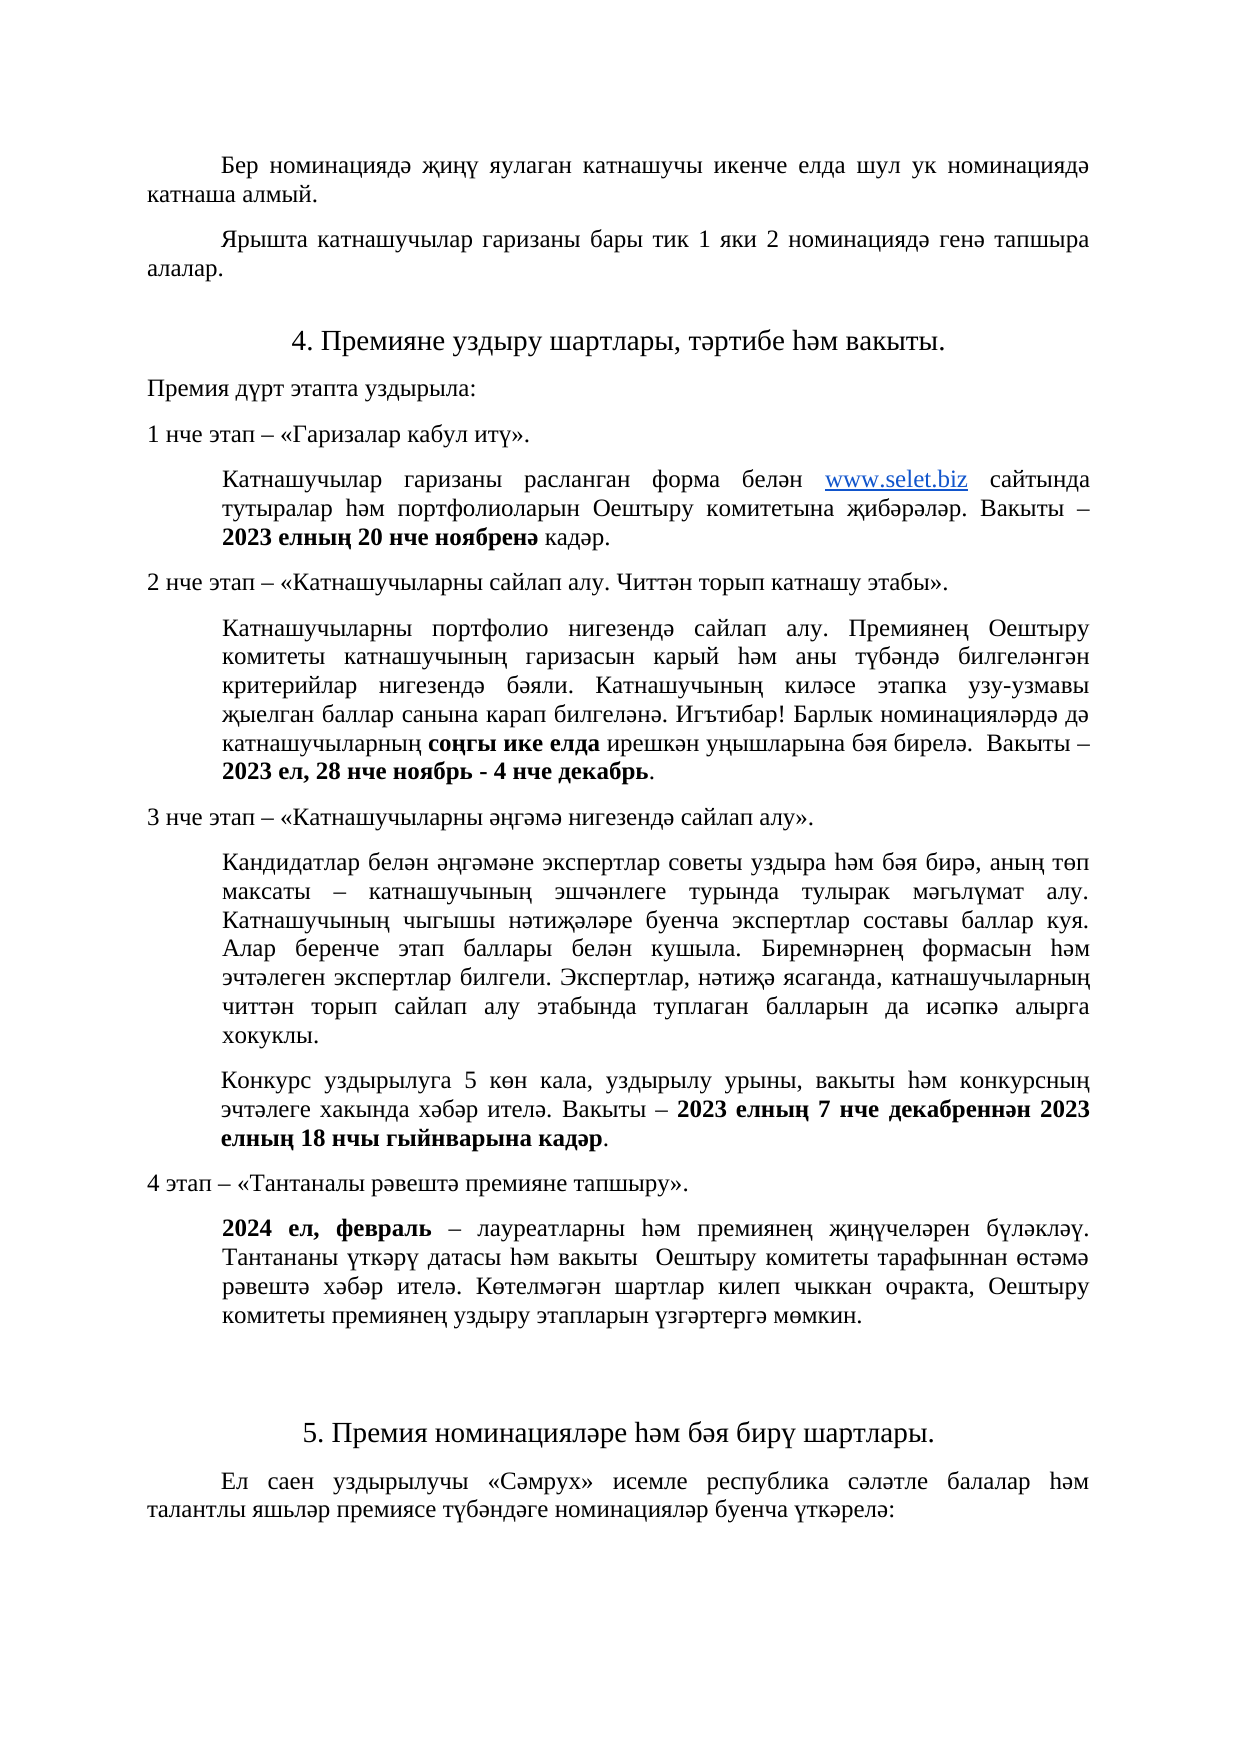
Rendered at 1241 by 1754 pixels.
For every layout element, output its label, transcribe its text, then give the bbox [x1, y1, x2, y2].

text Ел саен уздырылучы «Сәмрух» исемле республика сәләтле балалар һәм талантлы яшьләр премиясе түбәндәге номинацияләр буенча үткәрелә: [147, 1466, 1090, 1523]
subtitle 4. Премияне уздыру шартлары, тәртибе һәм вакыты. [147, 323, 1090, 357]
text Бер номинациядә җиңү яулаган катнашучы икенче елда шул ук номинациядә катнаша алмый. [147, 150, 1090, 207]
text Катнашучылар гаризаны расланган форма белән www.selet.biz сайтында тутыралар һәм портфолиоларын Оештыру комитетына җибәрәләр. Вакыты – 2023 елның 20 нче ноябренә кадәр. [222, 464, 1090, 551]
text Катнашучыларны портфолио нигезендә сайлап алу. Премиянең Оештыру комитеты катнашучының гаризасын карый һәм аны түбәндә билгеләнгән критерийлар нигезендә бәяли. Катнашучының киләсе этапка узу-узмавы җыелган баллар санына карап билгеләнә. Игътибар! Барлык номинацияләрдә дә катнашучыларның соңгы ике елда ирешкән уңышларына бәя бирелә. Вакыты – 2023 ел, 28 нче ноябрь - 4 нче декабрь. [222, 613, 1090, 785]
subtitle 5. Премия номинацияләре һәм бәя бирү шартлары. [147, 1416, 1090, 1449]
text 3 нче этап – «Катнашучыларны әңгәмә нигезендә сайлап алу». [147, 802, 1090, 831]
text Ярышта катнашучылар гаризаны бары тик 1 яки 2 номинациядә генә тапшыра алалар. [147, 224, 1090, 282]
text Премия дүрт этапта уздырыла: [147, 373, 1090, 402]
text 1 нче этап – «Гаризалар кабул итү». [147, 419, 1090, 448]
text 4 этап – «Тантаналы рәвештә премияне тапшыру». [147, 1168, 1090, 1197]
text Кандидатлар белән әңгәмәне экспертлар советы уздыра һәм бәя бирә, аның төп максаты – катнашучының эшчәнлеге турында тулырак мәгьлүмат алу. Катнашучының чыгышы нәтиҗәләре буенча экспертлар составы баллар куя. Алар беренче этап баллары белән кушыла. Биремнәрнең формасын һәм эчтәлеген экспертлар билгели. Экспертлар, нәтиҗә ясаганда, катнашучыларның читтән торып сайлап алу этабында туплаган балларын да исәпкә алырга хокуклы. [222, 847, 1090, 1048]
text Конкурс уздырылуга 5 көн кала, уздырылу урыны, вакыты һәм конкурсның эчтәлеге хакында хәбәр ителә. Вакыты – 2023 елның 7 нче декабреннән 2023 елның 18 нчы гыйнварына кадәр. [221, 1065, 1090, 1151]
text 2024 ел, февраль – лауреатларны һәм премиянең җиңүчеләрен бүләкләү. Тантананы үткәрү датасы һәм вакыты Оештыру комитеты тарафыннан өстәмә рәвештә хәбәр ителә. Көтелмәгән шартлар килеп чыккан очракта, Оештыру комитеты премиянең уздыру этапларын үзгәртергә мөмкин. [222, 1213, 1090, 1328]
text 2 нче этап – «Катнашучыларны сайлап алу. Читтән торып катнашу этабы». [147, 567, 1090, 596]
